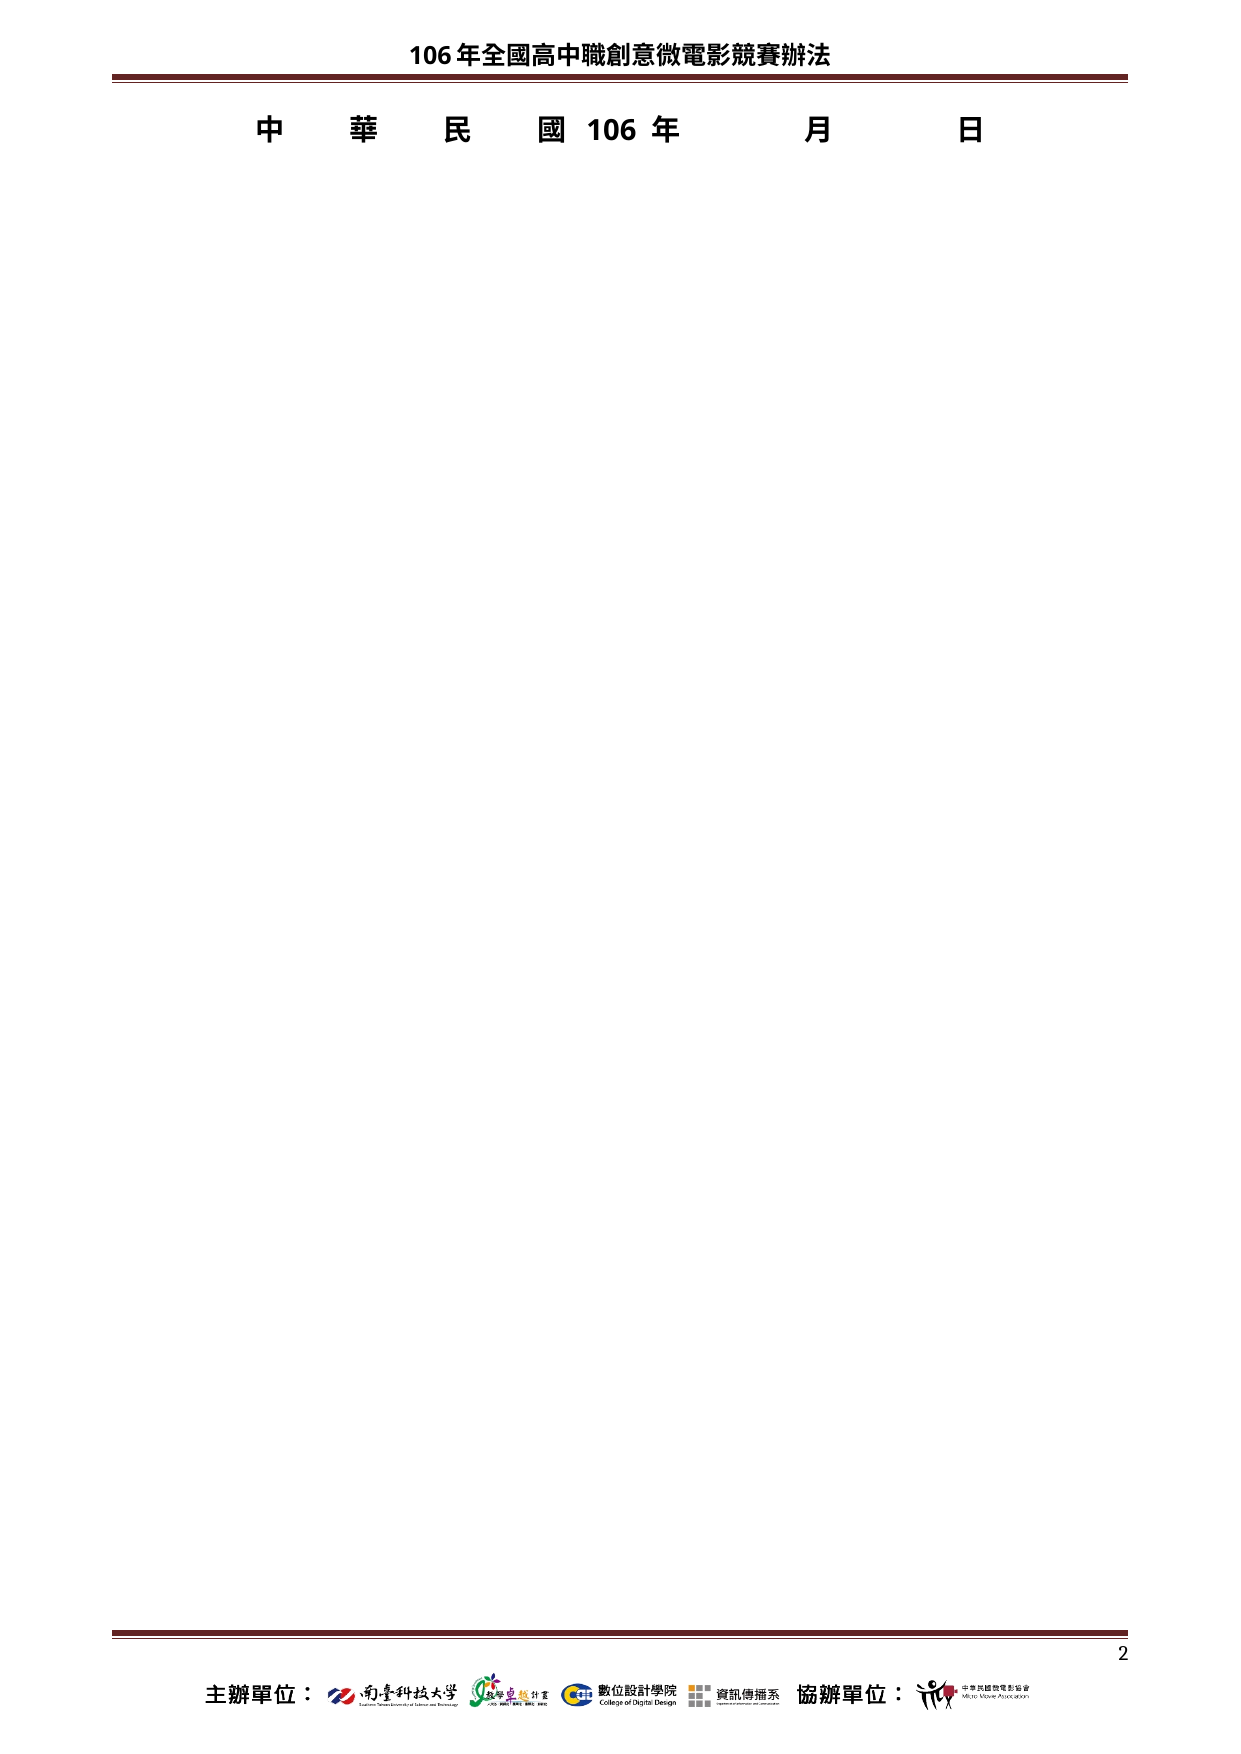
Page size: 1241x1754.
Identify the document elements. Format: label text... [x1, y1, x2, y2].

text 中 華 民 國 106 年 月 日 [112, 106, 1128, 149]
picture [177, 1672, 1063, 1717]
